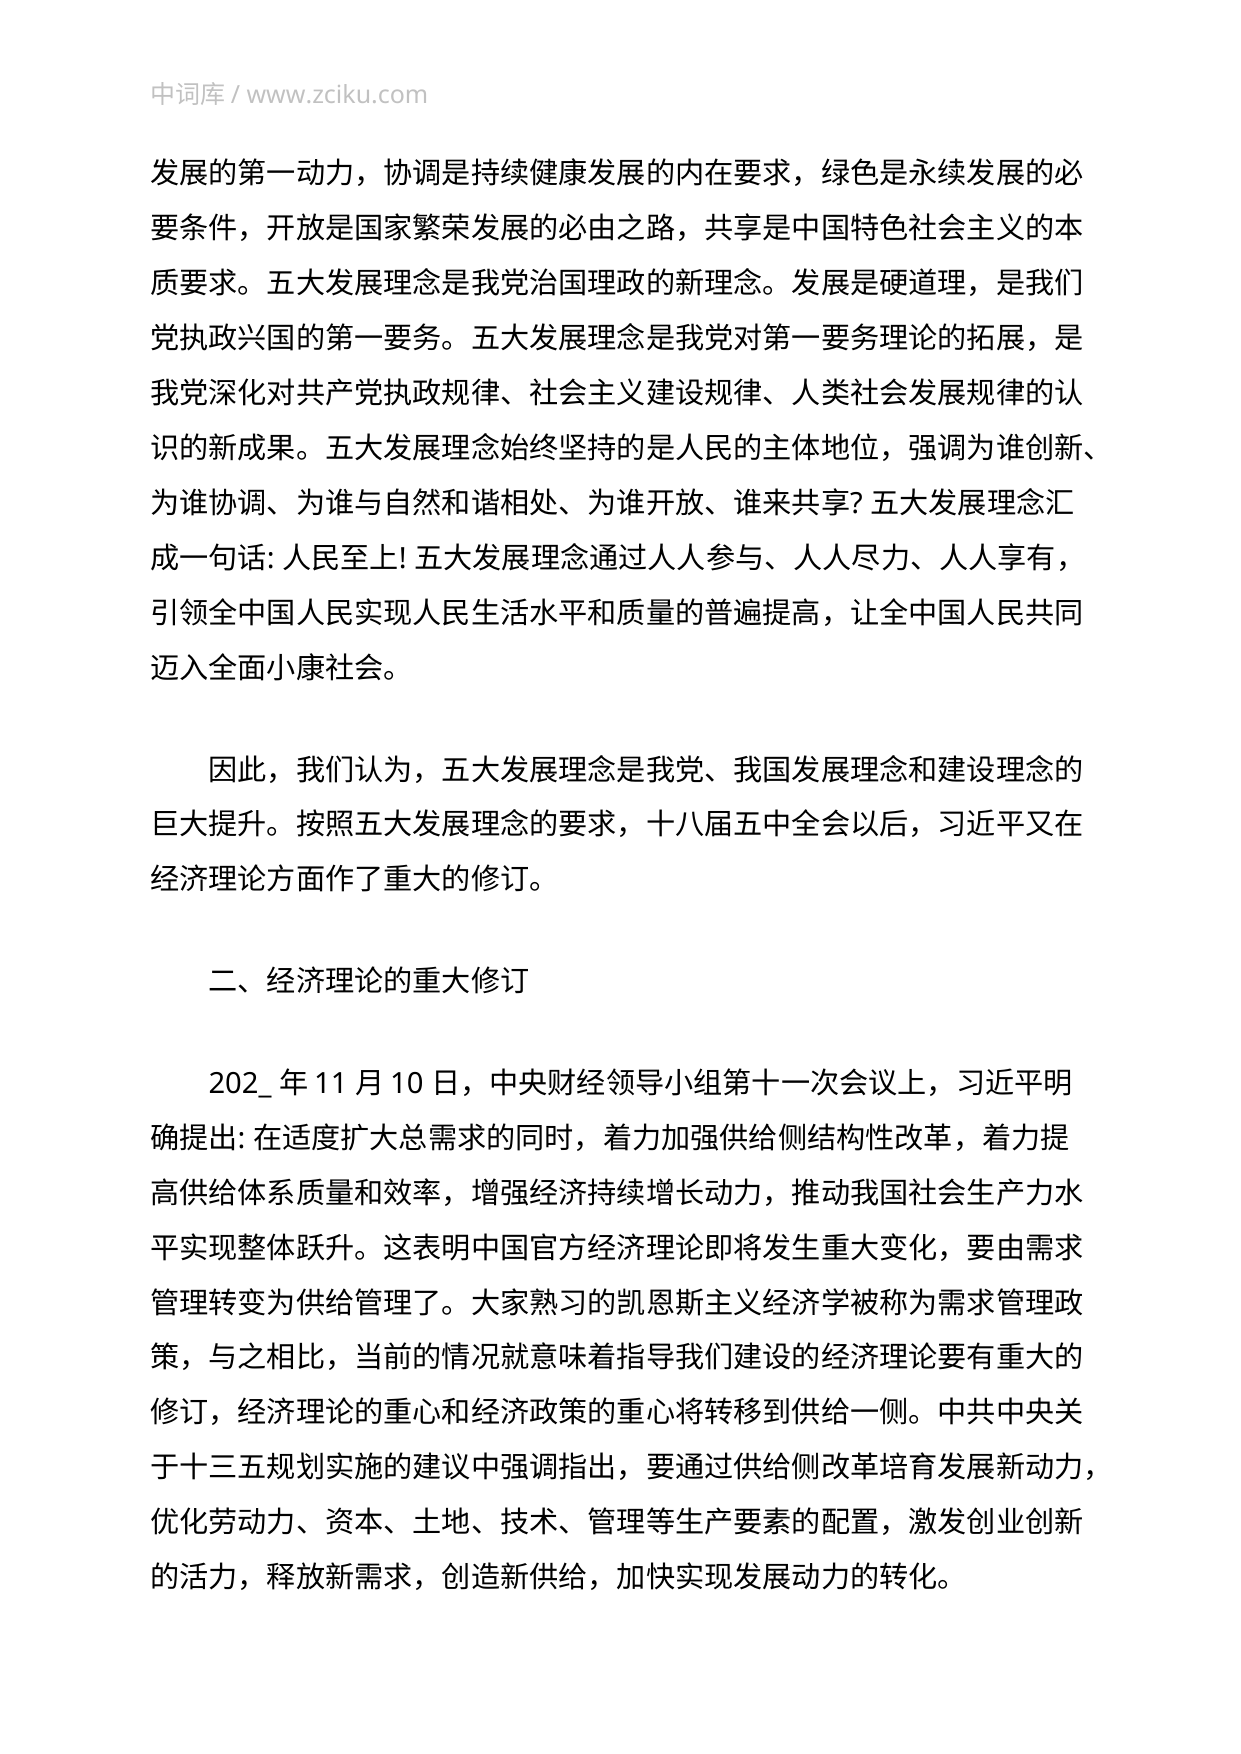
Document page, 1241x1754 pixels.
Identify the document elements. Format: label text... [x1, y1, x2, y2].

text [150, 150, 1090, 687]
text 二、经济理论的重大修订 [150, 958, 1090, 1000]
text 因此，我们认为，五大发展理念是我党、我国发展理念和建设理念的巨大提升。按照五大发展理念的要求，十八届五中全会以后，习近平又在经济理论方面作了重大的修订。 [150, 746, 1090, 898]
text 202_ 年11 月10 日，中央财经领导小组第十一次会议上，习近平明确提出: 在适度扩大总需求的同时，着力加强供给侧结构性改革，着力提高供给体系质量和效率，增强经济持续增长动力，推动我国社会生产力水平实现整体跃升。这表明中国官方经济理论即将发生重大变化，要由需求管理转变为供给管理了。大家熟习的凯恩斯主义经济学被称为需求管理政策，与之相比，当前的情况就意味着指导我们建设的经济理论要有重大的修订，经济理论的重心和经济政策的重心将转移到供给一侧。中共中央关于十三五规划实施的建议中强调指出，要通过供给侧改革培育发展新动力，优化劳动力、资本、土地、技术、管理等生产要素的配置，激发创业创新的活力，释放新需求，创造新供给，加快实现发展动力的转化。 [150, 1059, 1090, 1596]
